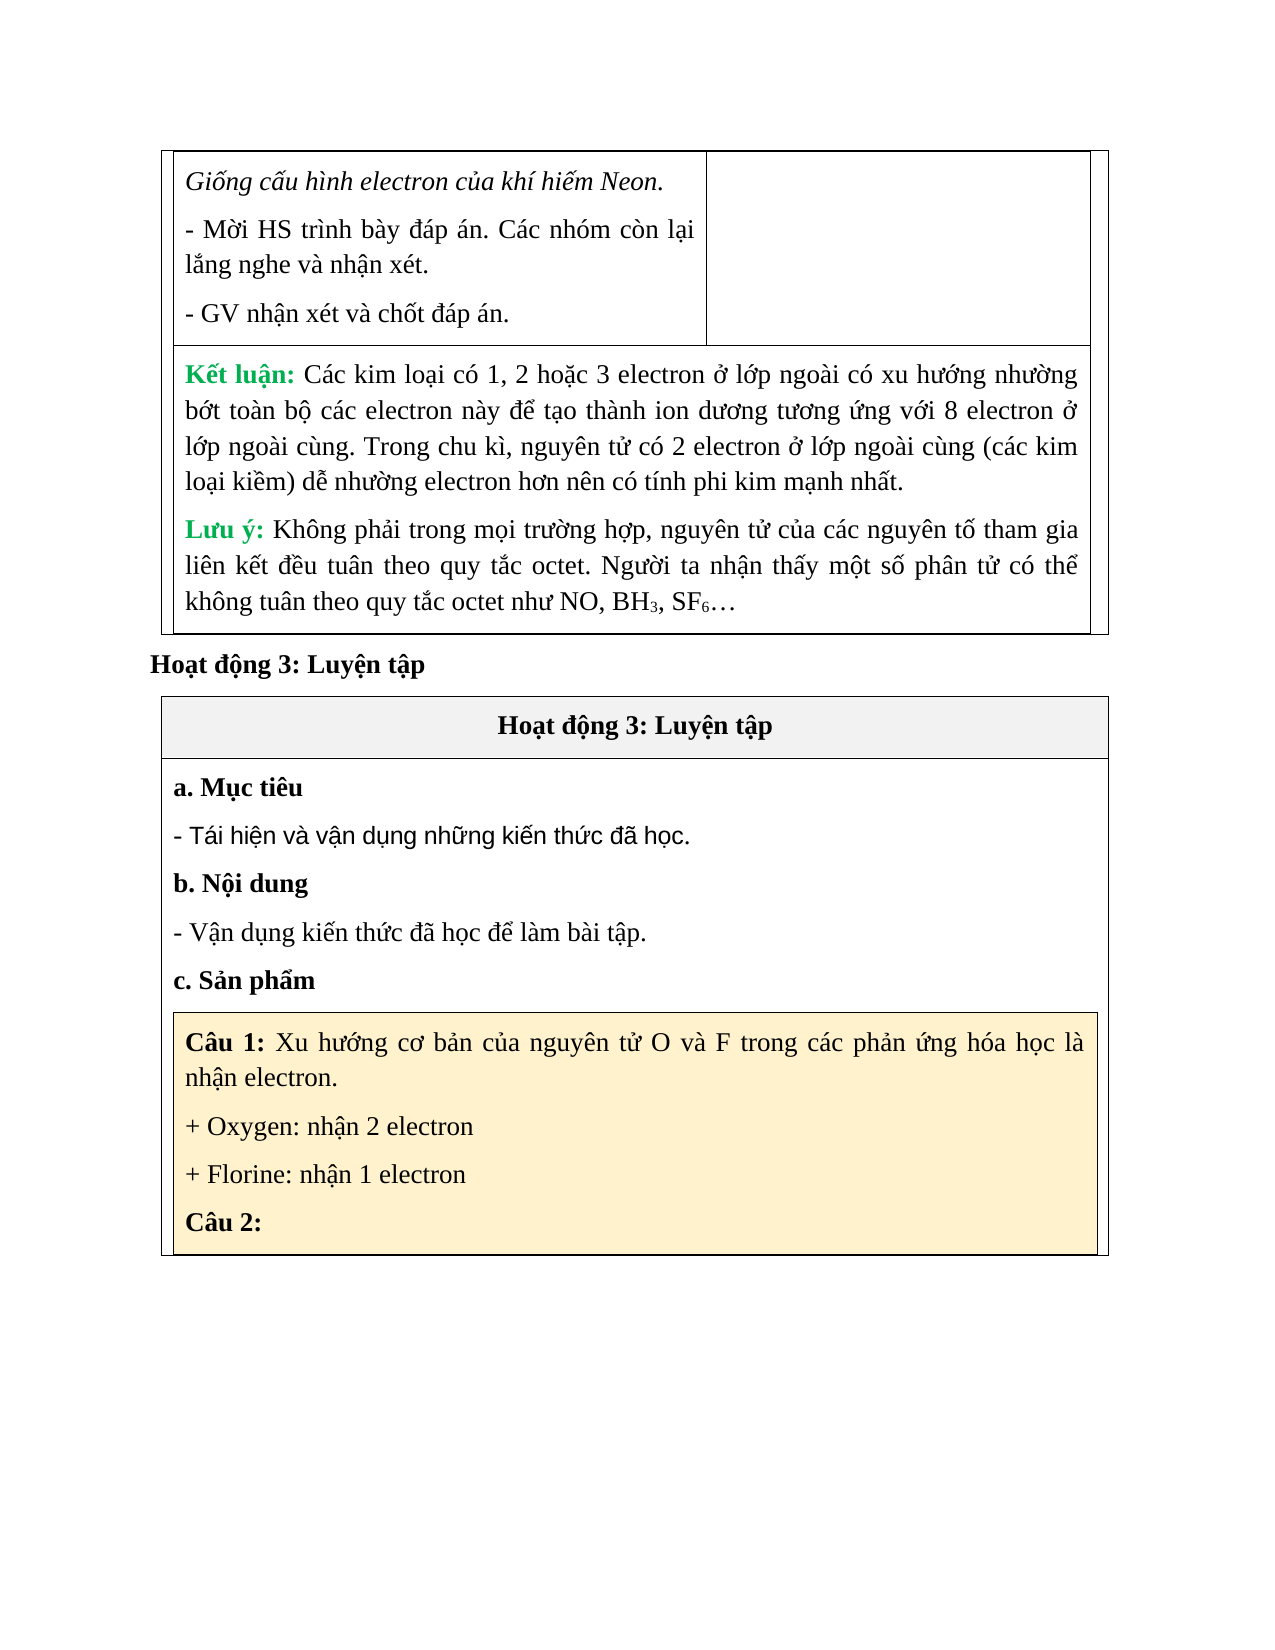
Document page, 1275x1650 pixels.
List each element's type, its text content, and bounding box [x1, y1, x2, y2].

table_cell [162, 759, 1108, 1255]
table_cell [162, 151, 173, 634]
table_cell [1091, 151, 1108, 634]
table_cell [174, 152, 706, 345]
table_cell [707, 152, 1090, 345]
text Hoạt động 3: Luyện tập [150, 648, 1125, 679]
table_header Hoạt động 3: Luyện tập [162, 697, 1108, 757]
